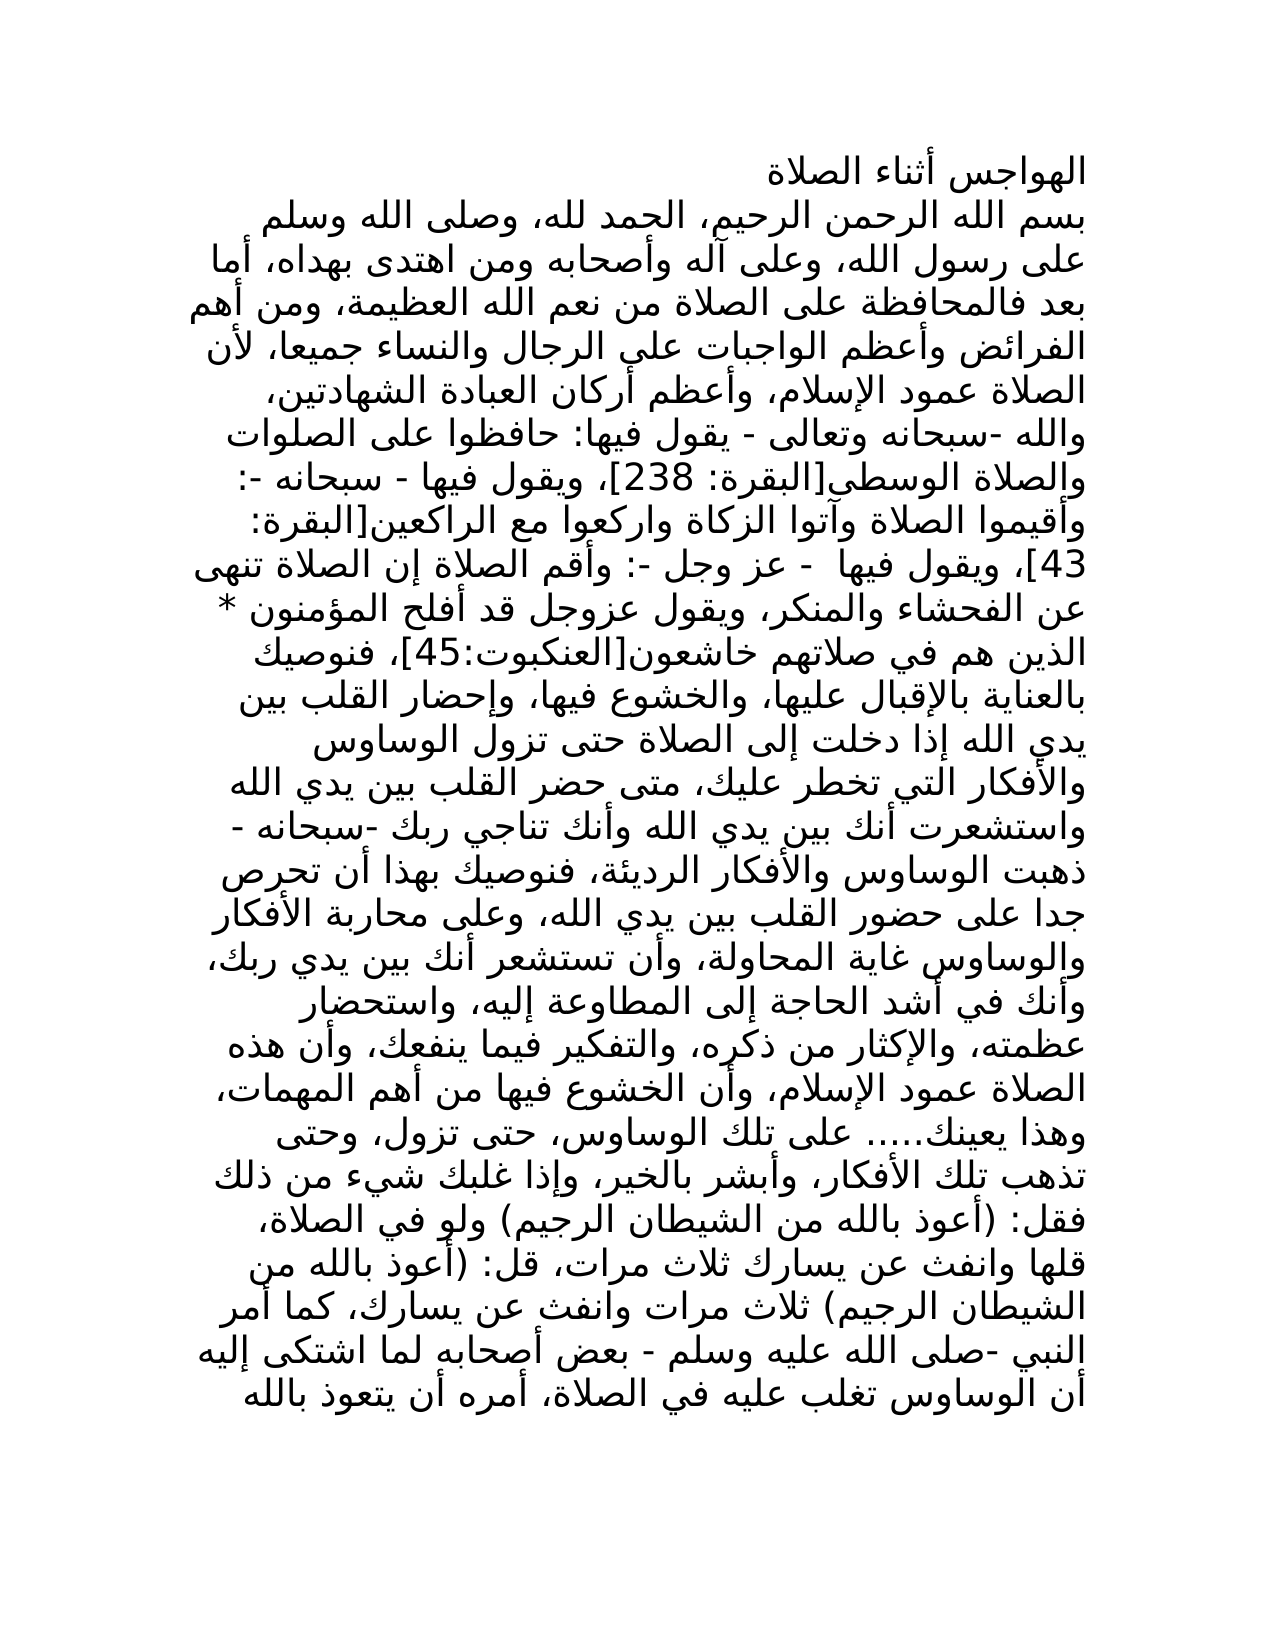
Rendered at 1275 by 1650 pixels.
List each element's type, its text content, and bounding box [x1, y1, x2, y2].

text الهواجس أثناء الصلاة [187, 150, 1087, 194]
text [187, 194, 1087, 1416]
